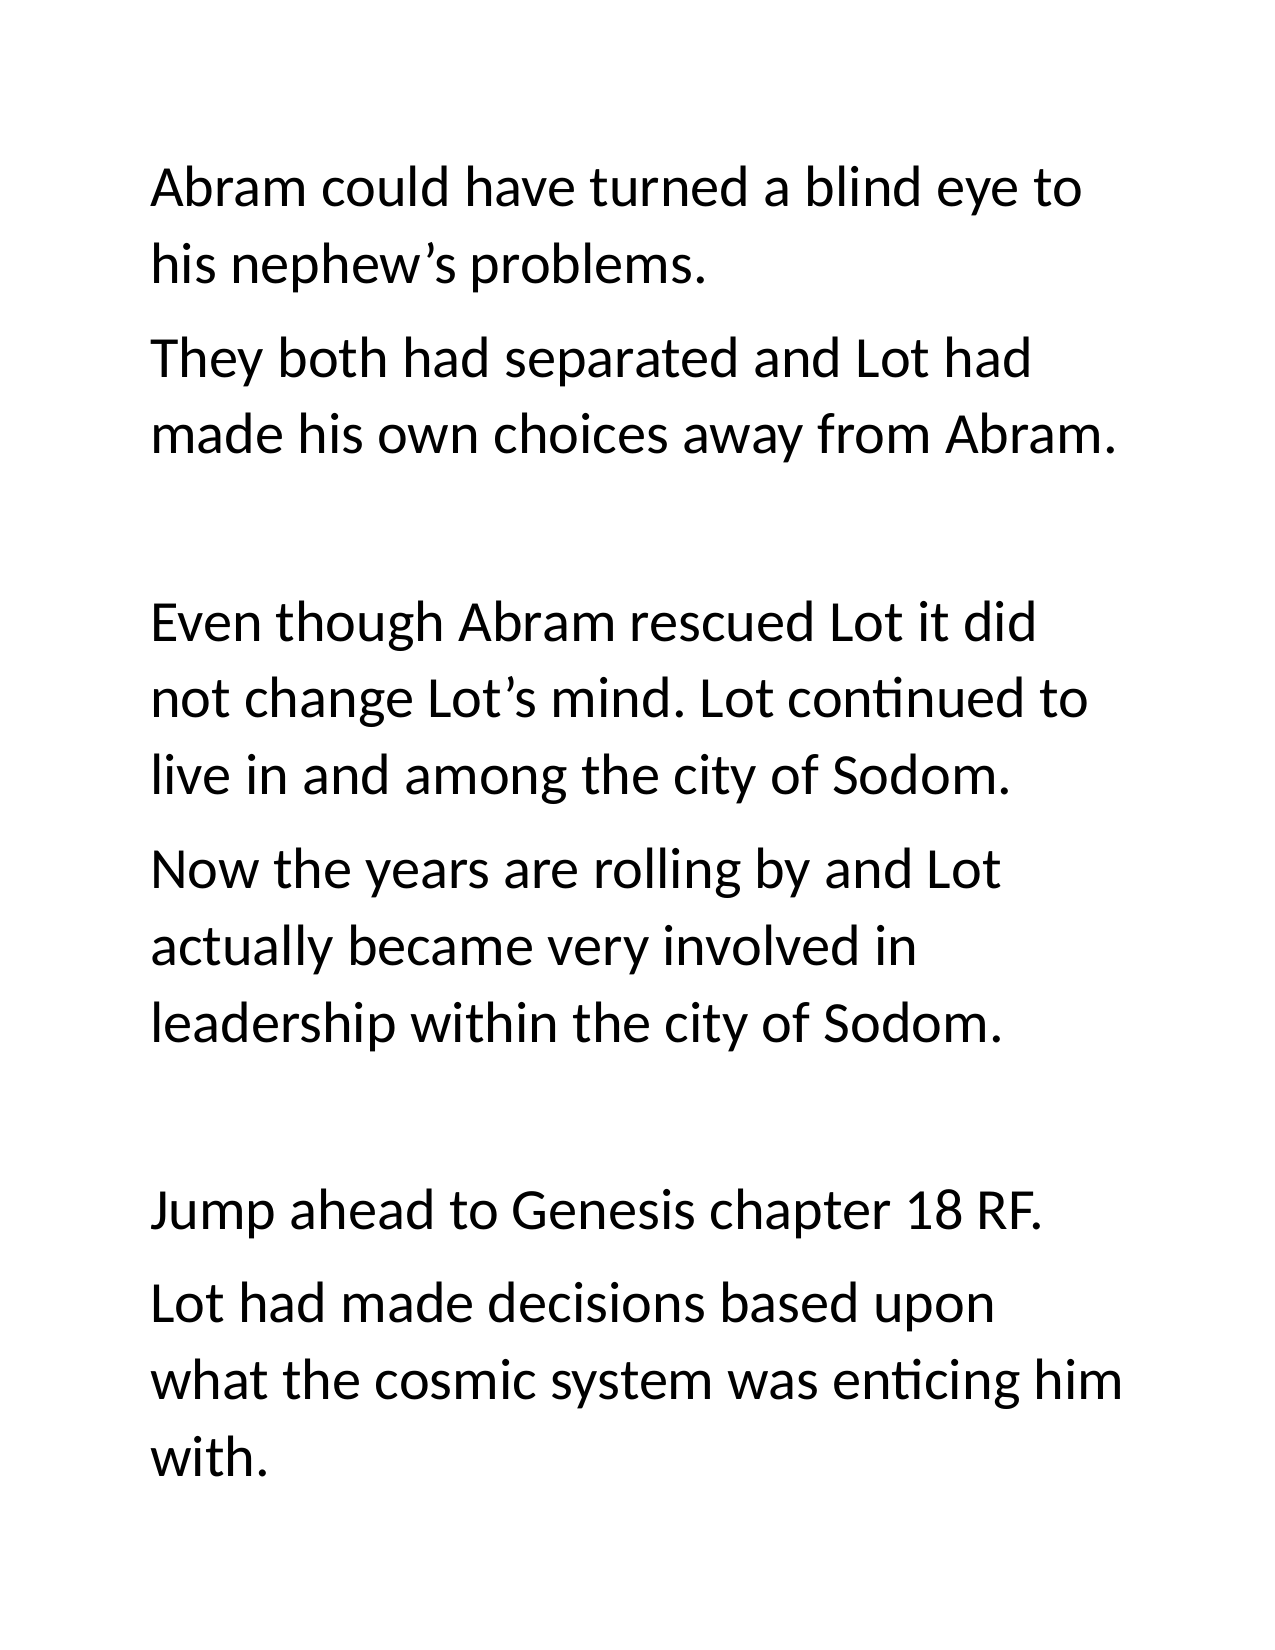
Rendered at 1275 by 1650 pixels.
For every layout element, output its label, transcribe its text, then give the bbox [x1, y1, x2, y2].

text They both had separated and Lot had made his own choices away from Abram. [150, 320, 1125, 468]
text Now the years are rolling by and Lot actually became very involved in leadership within the city of Sodom. [150, 832, 1125, 1057]
text Jump ahead to Genesis chapter 18 RF. [150, 1172, 1125, 1244]
text Lot had made decisions based upon what the cosmic system was enticing him with. [150, 1266, 1125, 1491]
text Even though Abram rescued Lot it did not change Lot’s mind. Lot continued to live in and among the city of Sodom. [150, 584, 1125, 809]
text Abram could have turned a blind eye to his nephew’s problems. [150, 150, 1125, 298]
